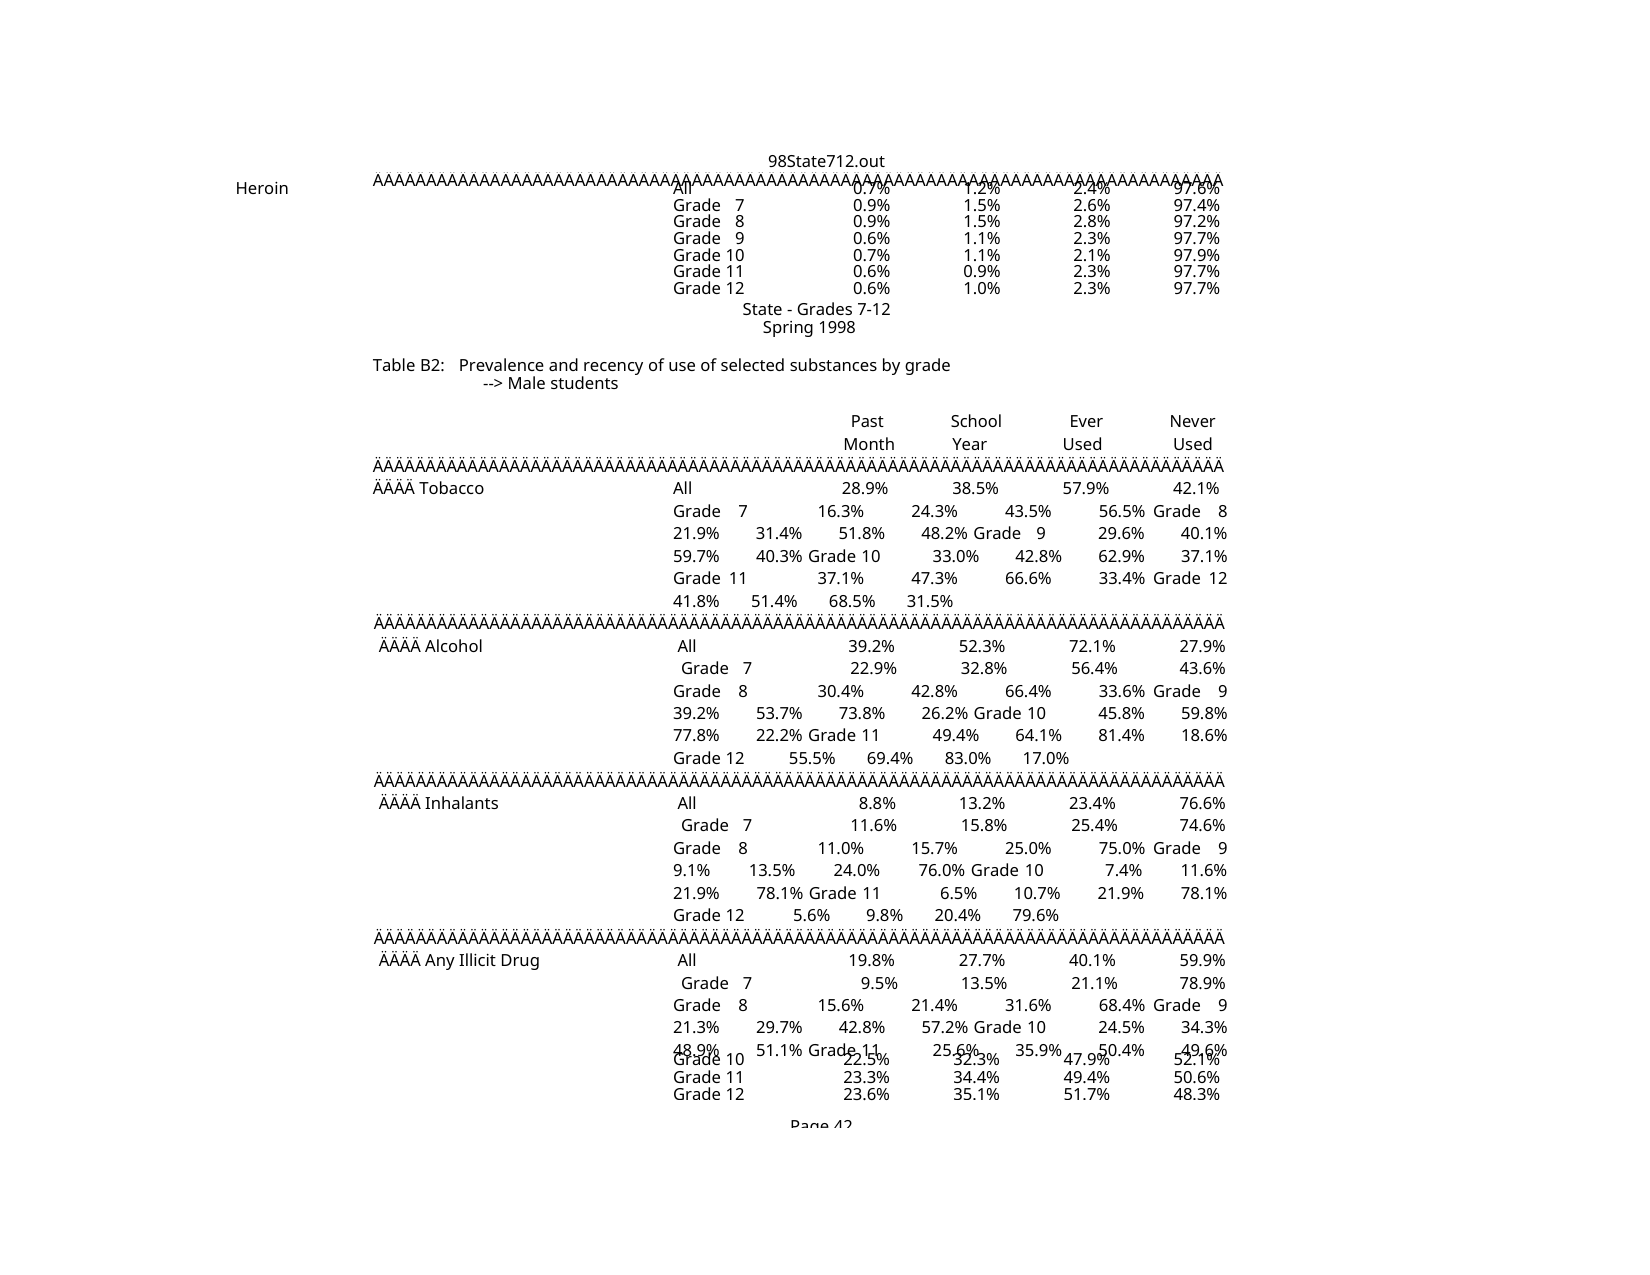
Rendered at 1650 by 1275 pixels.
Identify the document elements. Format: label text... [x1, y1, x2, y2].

text State - Grades 7-12 [717, 298, 916, 320]
text --> Male students [483, 376, 1417, 393]
text ÄÄÄÄÄÄÄÄÄÄÄÄÄÄÄÄÄÄÄÄÄÄÄÄÄÄÄÄÄÄÄÄÄÄÄÄÄÄÄÄÄÄÄÄÄÄÄÄÄÄÄÄÄÄÄÄÄÄÄÄÄÄÄÄÄÄÄÄÄÄÄÄÄÄÄÄÄÄÄÄÄÄÄÄÄ Inhalants All 8.8% 13.2% 23.4% 76.6% Grade 7 11.6% 15.8% 25.4% 74.6% [370, 769, 1226, 837]
text Grade 7 16.3% 24.3% 43.5% 56.5% Grade 8 21.9% 31.4% 51.8% 48.2% Grade 9 29.6% 40.1% 59.7% 40.3% Grade 10 33.0% 42.8% 62.9% 37.1% Grade 11 37.1% 47.3% 66.6% 33.4% Grade 12 41.8% 51.4% 68.5% 31.5% [673, 499, 1228, 612]
text Spring 1998 [750, 320, 868, 337]
text ÄÄÄÄÄÄÄÄÄÄÄÄÄÄÄÄÄÄÄÄÄÄÄÄÄÄÄÄÄÄÄÄÄÄÄÄÄÄÄÄÄÄÄÄÄÄÄÄÄÄÄÄÄÄÄÄÄÄÄÄÄÄÄÄÄÄÄÄÄÄÄÄÄÄÄÄÄÄÄÄÄÄÄÄÄ Any Illicit Drug All 19.8% 27.7% 40.1% 59.9% Grade 7 9.5% 13.5% 21.1% 78.9% [370, 927, 1226, 994]
text ÄÄÄÄÄÄÄÄÄÄÄÄÄÄÄÄÄÄÄÄÄÄÄÄÄÄÄÄÄÄÄÄÄÄÄÄÄÄÄÄÄÄÄÄÄÄÄÄÄÄÄÄÄÄÄÄÄÄÄÄÄÄÄÄÄÄÄÄÄÄÄÄÄÄÄÄÄÄÄÄÄÄÄÄÄ Alcohol All 39.2% 52.3% 72.1% 27.9% Grade 7 22.9% 32.8% 56.4% 43.6% [370, 612, 1226, 679]
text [673, 994, 1228, 1061]
text Month Year Used Used ÄÄÄÄÄÄÄÄÄÄÄÄÄÄÄÄÄÄÄÄÄÄÄÄÄÄÄÄÄÄÄÄÄÄÄÄÄÄÄÄÄÄÄÄÄÄÄÄÄÄÄÄÄÄÄÄÄÄÄÄÄÄÄÄÄÄÄÄÄÄÄÄÄÄÄÄÄÄÄÄÄÄÄÄÄ Tobacco All 28.9% 38.5% 57.9% 42.1% [373, 432, 1228, 499]
text Grade 8 11.0% 15.7% 25.0% 75.0% Grade 9 9.1% 13.5% 24.0% 76.0% Grade 10 7.4% 11.6% 21.9% 78.1% Grade 11 6.5% 10.7% 21.9% 78.1% Grade 12 5.6% 9.8% 20.4% 79.6% [673, 837, 1228, 927]
text Heroin [235, 181, 1417, 198]
text Grade 8 30.4% 42.8% 66.4% 33.6% Grade 9 39.2% 53.7% 73.8% 26.2% Grade 10 45.8% 59.8% 77.8% 22.2% Grade 11 49.4% 64.1% 81.4% 18.6% Grade 12 55.5% 69.4% 83.0% 17.0% [673, 679, 1228, 769]
text Past School Ever Never [235, 409, 1216, 432]
text Table B2: Prevalence and recency of use of selected substances by grade [373, 353, 1417, 376]
